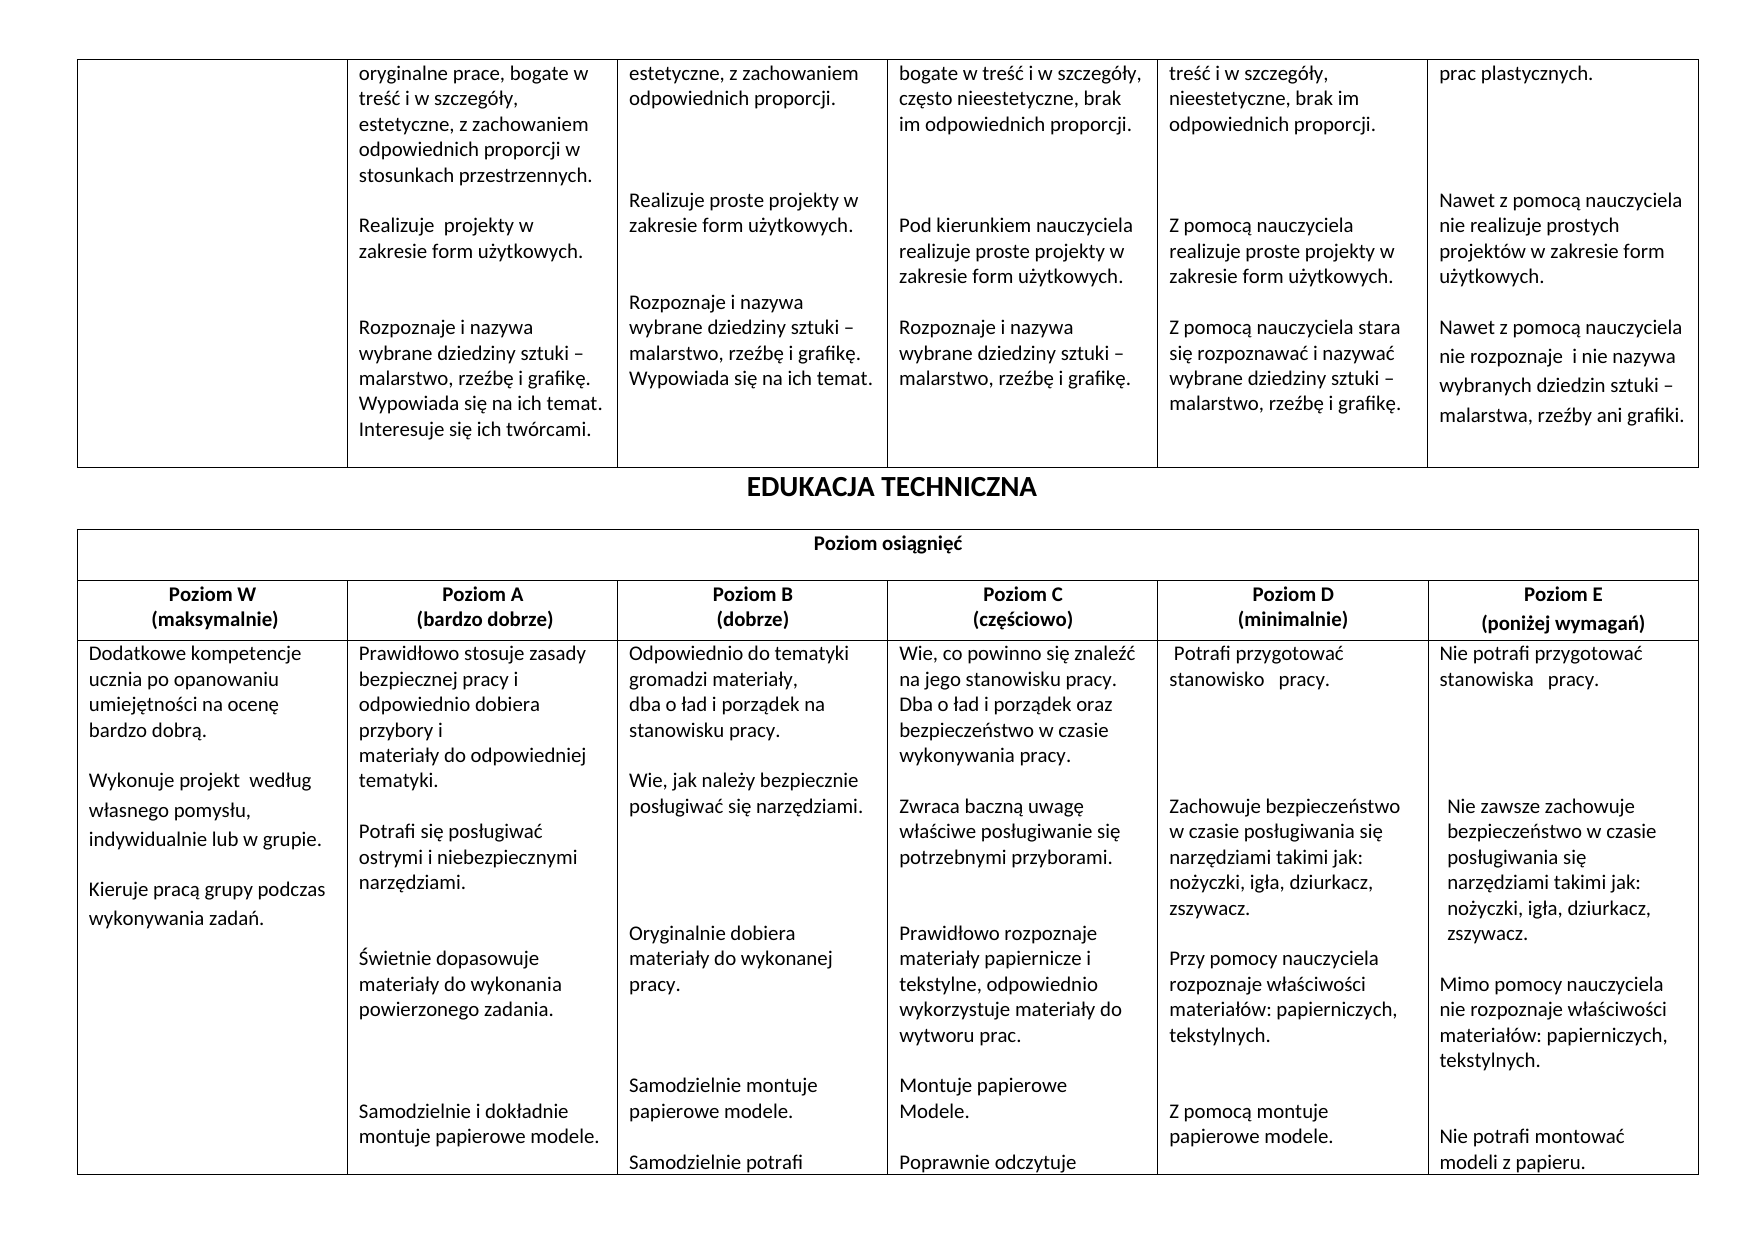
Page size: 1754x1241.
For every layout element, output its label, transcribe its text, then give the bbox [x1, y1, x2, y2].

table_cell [1429, 641, 1698, 1174]
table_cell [78, 60, 347, 467]
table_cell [618, 60, 887, 467]
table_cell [1158, 641, 1428, 1174]
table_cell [1158, 60, 1427, 467]
table_cell Poziom W (maksymalnie) [78, 581, 347, 639]
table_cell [618, 641, 887, 1174]
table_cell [78, 641, 347, 1174]
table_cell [1428, 60, 1698, 467]
title EDUKACJA TECHNICZNA [89, 468, 1695, 503]
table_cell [888, 641, 1157, 1174]
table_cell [348, 60, 617, 467]
table_cell Poziom E (poniżej wymagań) [1429, 581, 1698, 639]
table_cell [348, 641, 617, 1174]
table_cell Poziom A (bardzo dobrze) [348, 581, 617, 639]
table_cell Poziom B (dobrze) [618, 581, 887, 639]
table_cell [888, 60, 1157, 467]
table_cell Poziom D (minimalnie) [1158, 581, 1428, 639]
table_cell Poziom C (częściowo) [888, 581, 1157, 639]
table_header Poziom osiągnięć [78, 530, 1698, 580]
